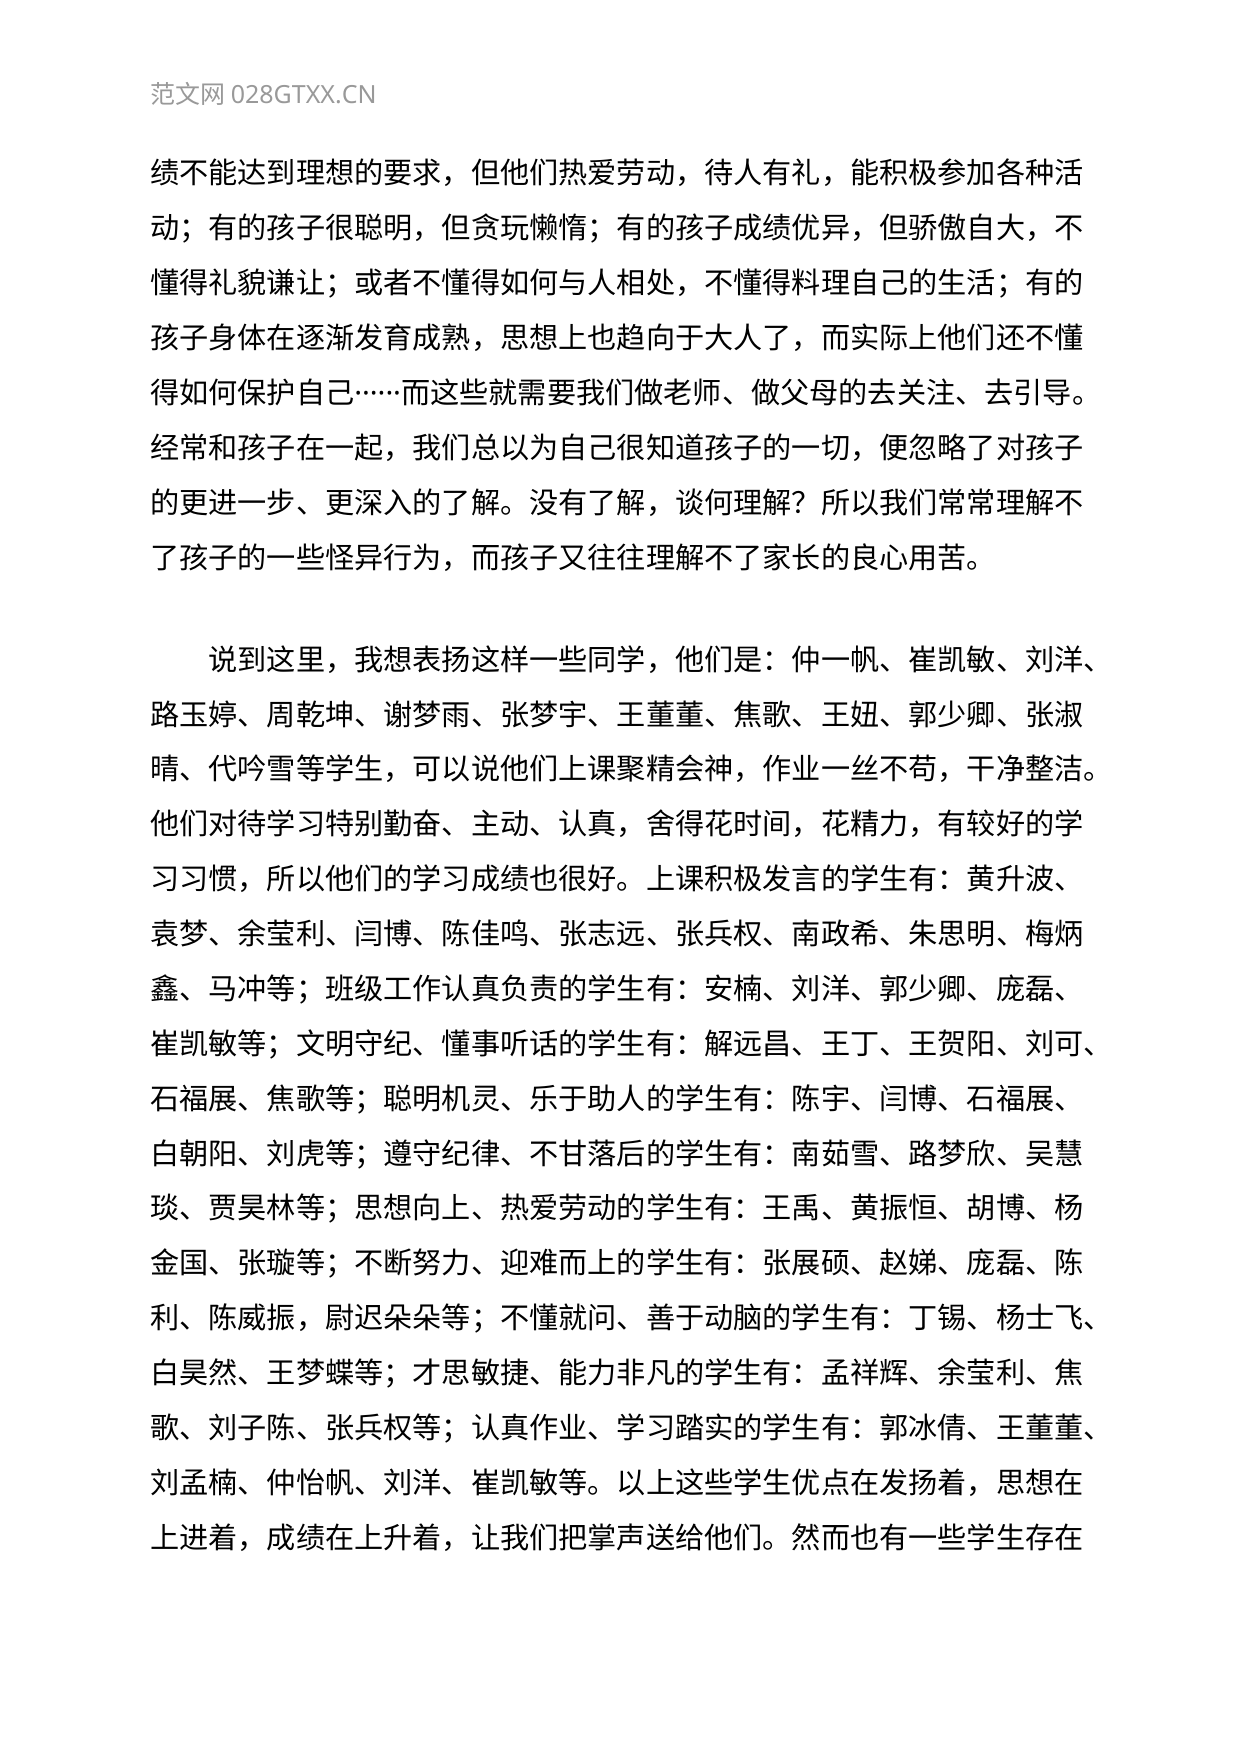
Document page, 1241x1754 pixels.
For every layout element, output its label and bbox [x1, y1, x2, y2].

text [150, 150, 1090, 577]
text [150, 636, 1090, 1557]
